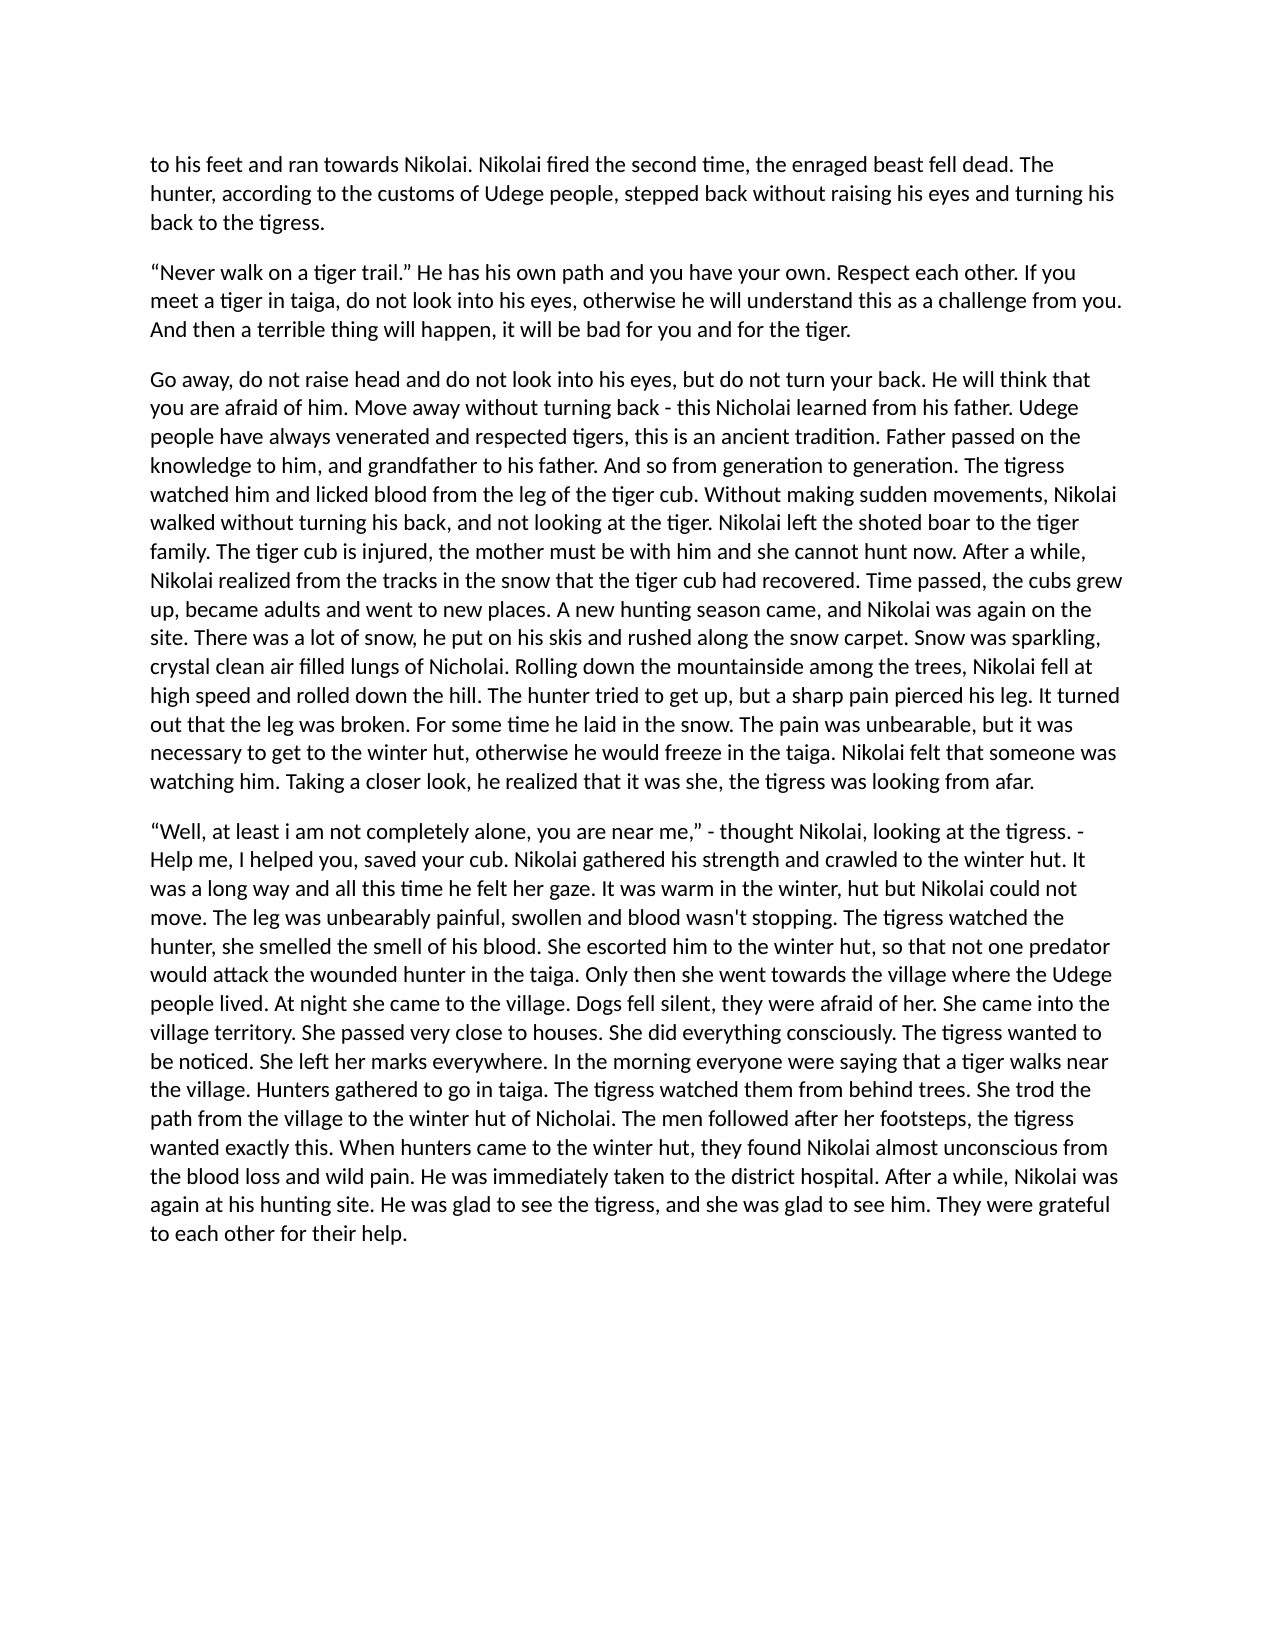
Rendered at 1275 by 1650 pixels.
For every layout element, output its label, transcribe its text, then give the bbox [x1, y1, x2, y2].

text Go away, do not raise head and do not look into his eyes, but do not turn your back. He will think that you are afraid of him. Move away without turning back - this Nicholai learned from his father. Udege people have always venerated and respected tigers, this is an ancient tradition. Father passed on the knowledge to him, and grandfather to his father. And so from generation to generation. The tigress watched him and licked blood from the leg of the tiger cub. Without making sudden movements, Nikolai walked without turning his back, and not looking at the tiger. Nikolai left the shoted boar to the tiger family. The tiger cub is injured, the mother must be with him and she cannot hunt now. After a while, Nikolai realized from the tracks in the snow that the tiger cub had recovered. Time passed, the cubs grew up, became adults and went to new places. A new hunting season came, and Nikolai was again on the site. There was a lot of snow, he put on his skis and rushed along the snow carpet. Snow was sparkling, crystal clean air filled lungs of Nicholai. Rolling down the mountainside among the trees, Nikolai fell at high speed and rolled down the hill. The hunter tried to get up, but a sharp pain pierced his leg. It turned out that the leg was broken. For some time he laid in the snow. The pain was unbearable, but it was necessary to get to the winter hut, otherwise he would freeze in the taiga. Nikolai felt that someone was watching him. Taking a closer look, he realized that it was she, the tigress was looking from afar. [150, 364, 1125, 795]
text “Well, at least i am not completely alone, you are near me,” - thought Nikolai, looking at the tigress. - Help me, I helped you, saved your cub. Nikolai gathered his strength and crawled to the winter hut. It was a long way and all this time he felt her gaze. It was warm in the winter, hut but Nikolai could not move. The leg was unbearably painful, swollen and blood wasn't stopping. The tigress watched the hunter, she smelled the smell of his blood. She escorted him to the winter hut, so that not one predator would attack the wounded hunter in the taiga. Only then she went towards the village where the Udege people lived. At night she came to the village. Dogs fell silent, they were afraid of her. She came into the village territory. She passed very close to houses. She did everything consciously. The tigress wanted to be noticed. She left her marks everywhere. In the morning everyone were saying that a tiger walks near the village. Hunters gathered to go in taiga. The tigress watched them from behind trees. She trod the path from the village to the winter hut of Nicholai. The men followed after her footsteps, the tigress wanted exactly this. When hunters came to the winter hut, they found Nikolai almost unconscious from the blood loss and wild pain. He was immediately taken to the district hospital. After a while, Nikolai was again at his hunting site. He was glad to see the tigress, and she was glad to see him. They were grateful to each other for their help. [150, 816, 1125, 1247]
text “Never walk on a tiger trail.” He has his own path and you have your own. Respect each other. If you meet a tiger in taiga, do not look into his eyes, otherwise he will understand this as a challenge from you. And then a terrible thing will happen, it will be bad for you and for the tiger. [150, 257, 1125, 343]
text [150, 150, 1125, 236]
